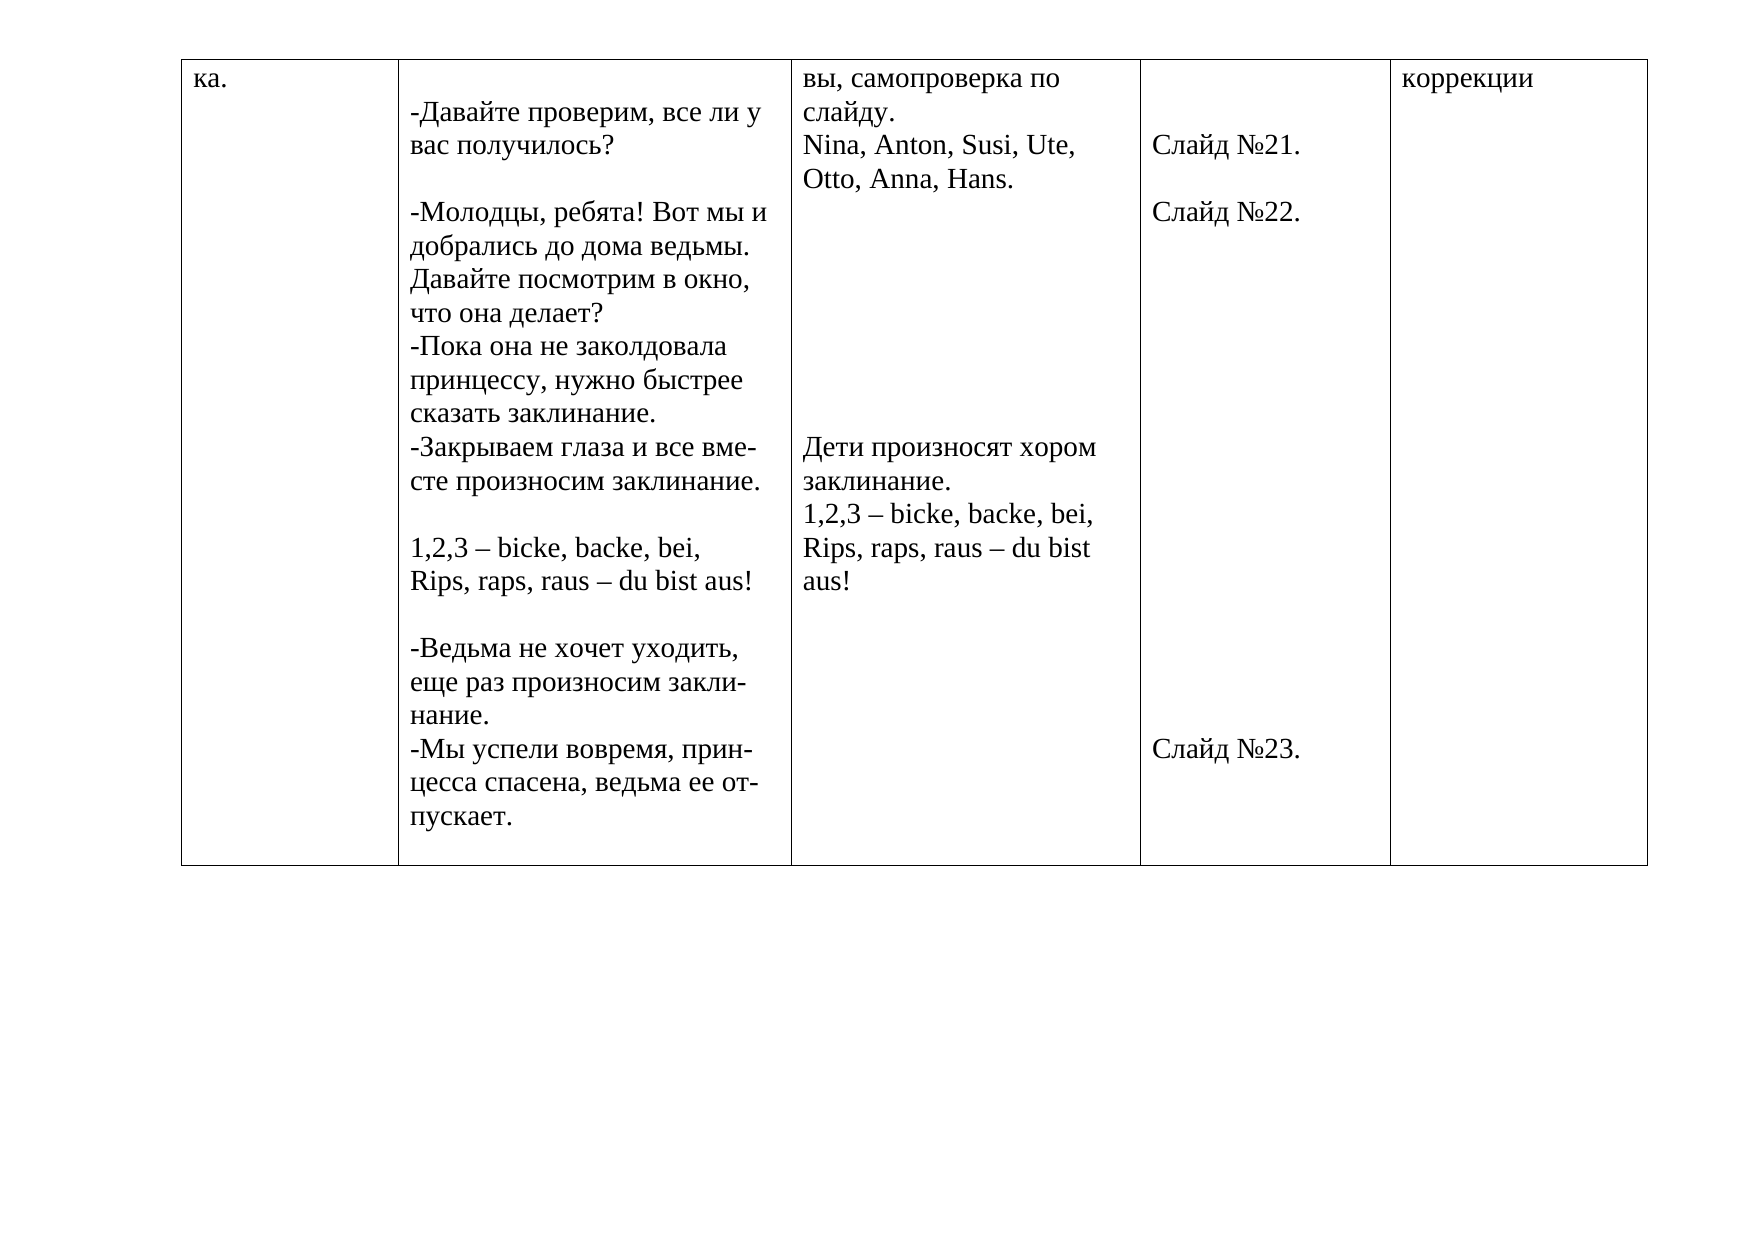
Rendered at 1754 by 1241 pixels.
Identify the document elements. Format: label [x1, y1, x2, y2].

table_cell [1141, 60, 1390, 865]
table_cell [399, 60, 791, 865]
table_cell [792, 60, 1140, 865]
table_cell [182, 60, 398, 865]
table_cell [1391, 60, 1647, 865]
